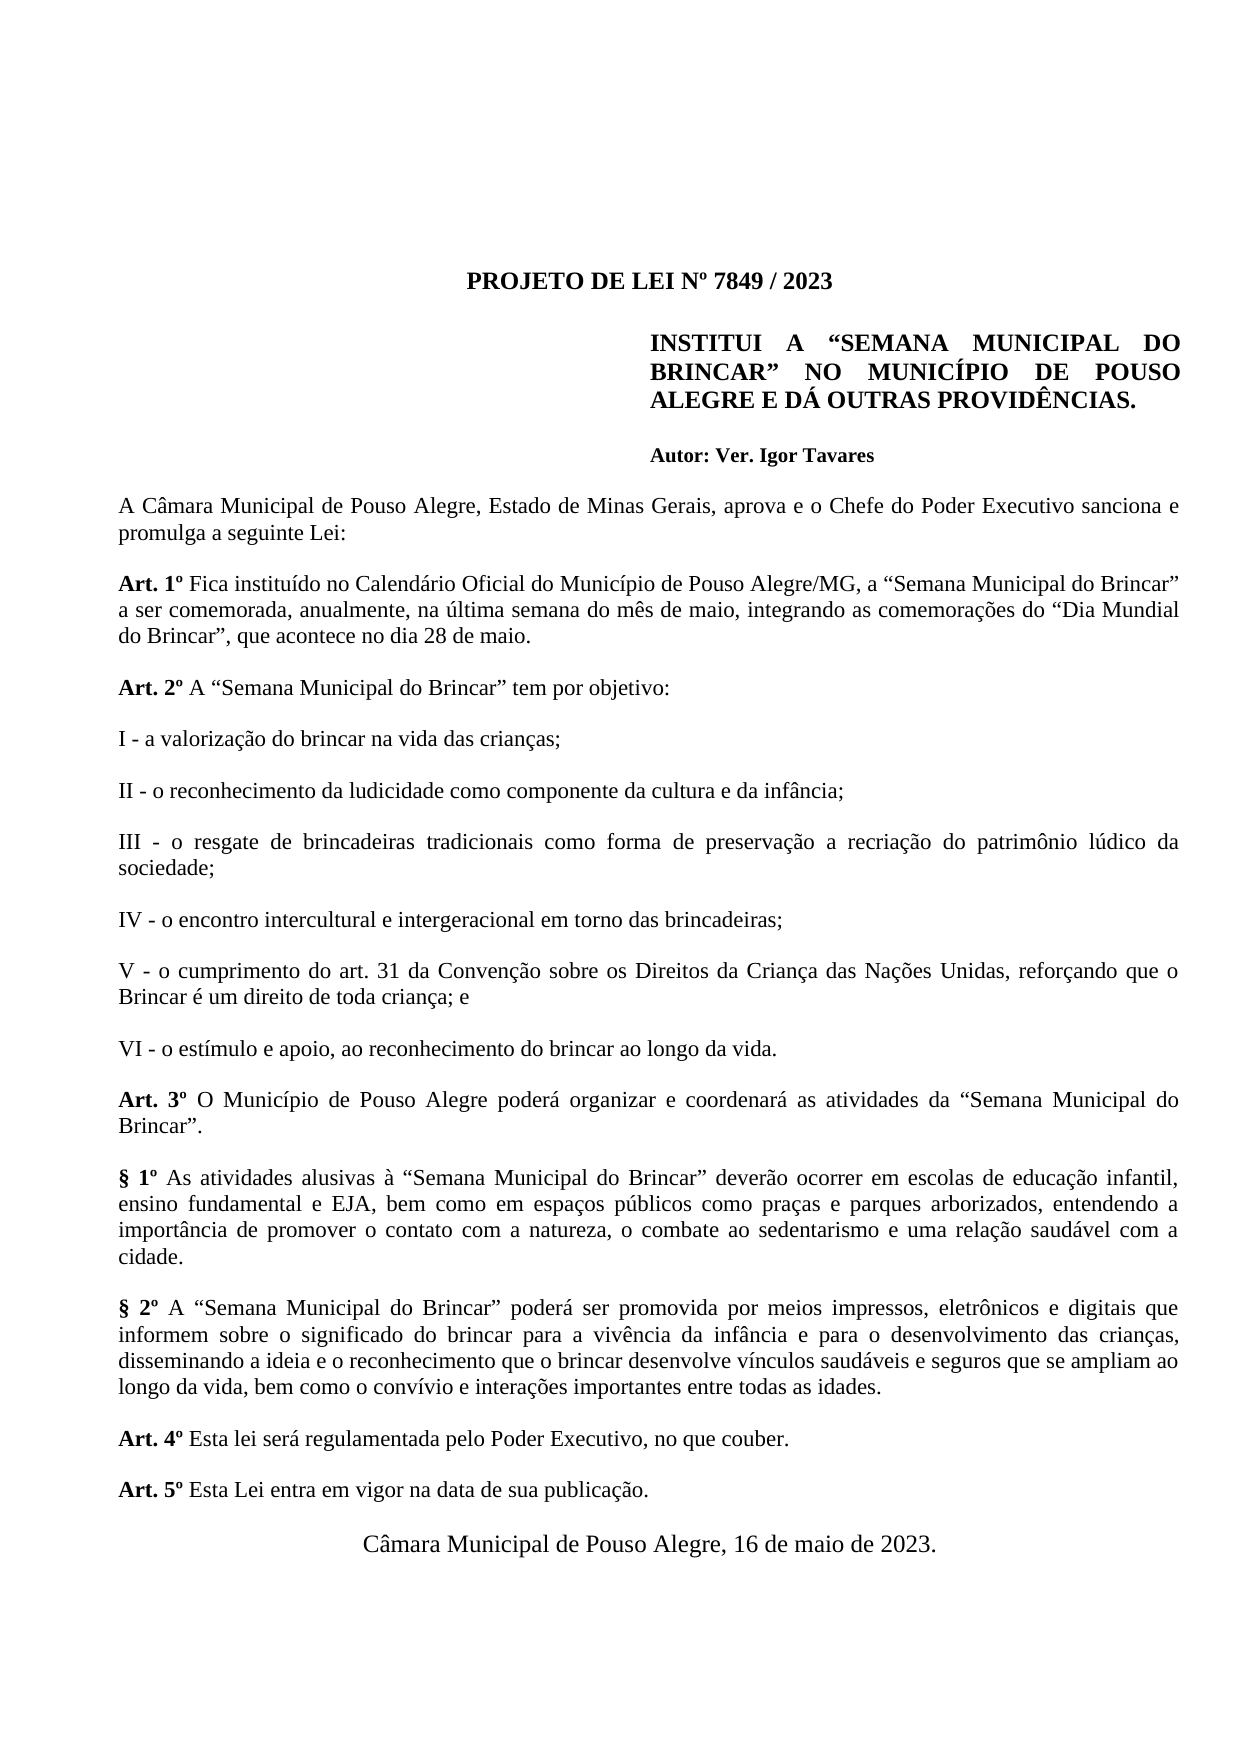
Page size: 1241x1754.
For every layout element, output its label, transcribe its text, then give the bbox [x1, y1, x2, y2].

text PROJETO DE LEI Nº 7849 / 2023 [118, 266, 1181, 294]
text III - o resgate de brincadeiras tradicionais como forma de preservação a recriação do patrimônio lúdico da sociedade; [118, 828, 1181, 881]
text § 2º A “Semana Municipal do Brincar” poderá ser promovida por meios impressos, eletrônicos e digitais que informem sobre o significado do brincar para a vivência da infância e para o desenvolvimento das crianças, disseminando a ideia e o reconhecimento que o brincar desenvolve vínculos saudáveis e seguros que se ampliam ao longo da vida, bem como o convívio e interações importantes entre todas as idades. [118, 1294, 1181, 1400]
text V - o cumprimento do art. 31 da Convenção sobre os Direitos da Criança das Nações Unidas, reforçando que o Brincar é um direito de toda criança; e [118, 957, 1181, 1010]
text Autor: Ver. Igor Tavares [650, 443, 1181, 467]
text Art. 5º Esta Lei entra em vigor na data de sua publicação. [118, 1476, 1181, 1502]
text Câmara Municipal de Pouso Alegre, 16 de maio de 2023. [118, 1529, 1181, 1557]
text VI - o estímulo e apoio, ao reconhecimento do brincar ao longo da vida. [118, 1035, 1181, 1061]
text I - a valorização do brincar na vida das crianças; [118, 725, 1181, 752]
text Art. 3º O Município de Pouso Alegre poderá organizar e coordenará as atividades da “Semana Municipal do Brincar”. [118, 1086, 1181, 1139]
text Art. 4º Esta lei será regulamentada pelo Poder Executivo, no que couber. [118, 1425, 1181, 1451]
text § 1º As atividades alusivas à “Semana Municipal do Brincar” deverão ocorrer em escolas de educação infantil, ensino fundamental e EJA, bem como em espaços públicos como praças e parques arborizados, entendendo a importância de promover o contato com a natureza, o combate ao sedentarismo e uma relação saudável com a cidade. [118, 1164, 1181, 1269]
text Art. 2º A “Semana Municipal do Brincar” tem por objetivo: [118, 674, 1181, 700]
text Art. 1º Fica instituído no Calendário Oficial do Município de Pouso Alegre/MG, a “Semana Municipal do Brincar” a ser comemorada, anualmente, na última semana do mês de maio, integrando as comemorações do “Dia Mundial do Brincar”, que acontece no dia 28 de maio. [118, 570, 1181, 649]
text A Câmara Municipal de Pouso Alegre, Estado de Minas Gerais, aprova e o Chefe do Poder Executivo sanciona e promulga a seguinte Lei: [118, 492, 1181, 545]
text INSTITUI A “SEMANA MUNICIPAL DO BRINCAR” NO MUNICÍPIO DE POUSO ALEGRE E DÁ OUTRAS PROVIDÊNCIAS. [650, 328, 1181, 414]
text IV - o encontro intercultural e intergeracional em torno das brincadeiras; [118, 906, 1181, 932]
text II - o reconhecimento da ludicidade como componente da cultura e da infância; [118, 777, 1181, 803]
